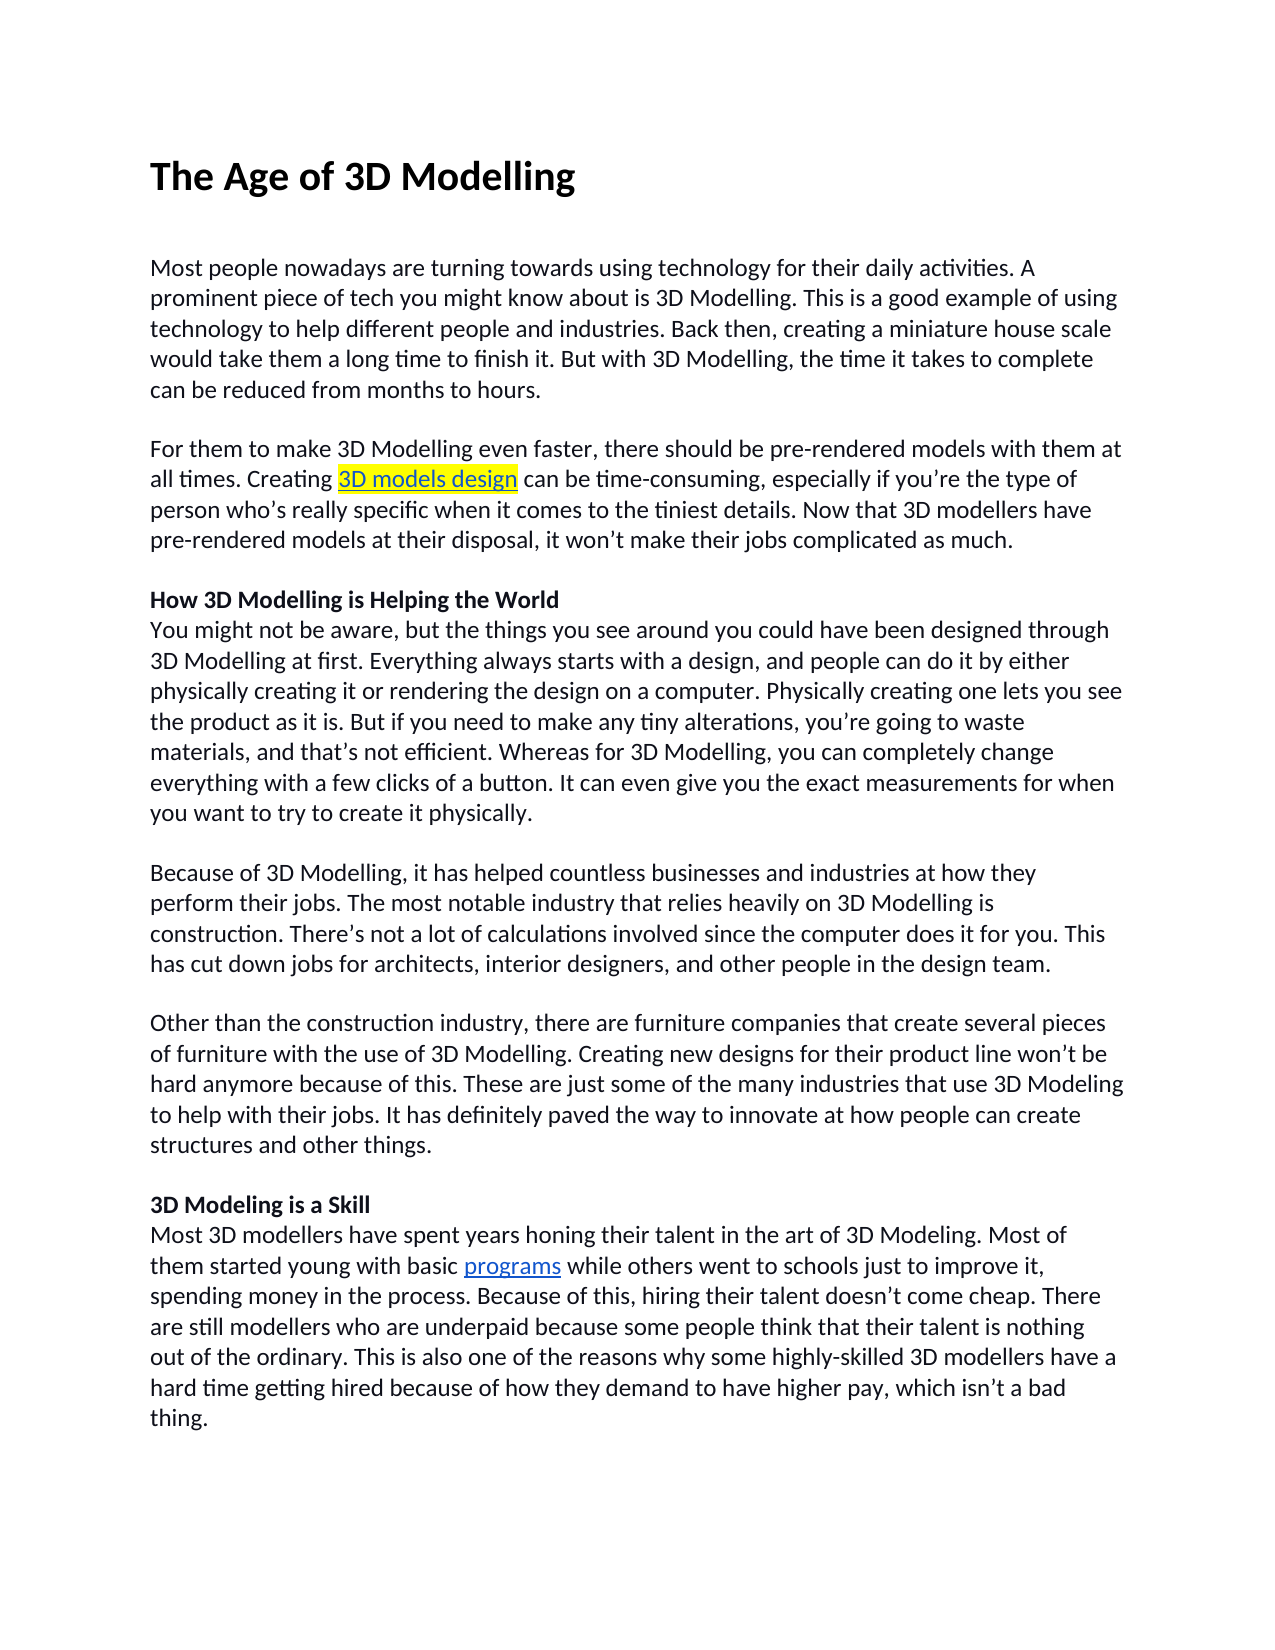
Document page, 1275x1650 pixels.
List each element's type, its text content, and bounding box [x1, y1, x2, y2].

text How 3D Modelling is Helping the World [150, 584, 1125, 614]
text Most 3D modellers have spent years honing their talent in the art of 3D Modeling. Most of them started young with basic programs while others went to schools just to improve it, spending money in the process. Because of this, hiring their talent doesn’t come cheap. There are still modellers who are underpaid because some people think that their talent is nothing out of the ordinary. This is also one of the reasons why some highly-skilled 3D modellers have a hard time getting hired because of how they demand to have higher pay, which isn’t a bad thing. [150, 1219, 1125, 1433]
text You might not be aware, but the things you see around you could have been designed through 3D Modelling at first. Everything always starts with a design, and people can do it by either physically creating it or rendering the design on a computer. Physically creating one lets you see the product as it is. But if you need to make any tiny alterations, you’re going to waste materials, and that’s not efficient. Whereas for 3D Modelling, you can completely change everything with a few clicks of a button. It can even give you the exact measurements for when you want to try to create it physically. [150, 614, 1125, 828]
text Most people nowadays are turning towards using technology for their daily activities. A prominent piece of tech you might know about is 3D Modelling. This is a good example of using technology to help different people and industries. Back then, creating a miniature house scale would take them a long time to finish it. But with 3D Modelling, the time it takes to complete can be reduced from months to hours. [150, 252, 1125, 404]
text The Age of 3D Modelling [150, 150, 1125, 201]
text For them to make 3D Modelling even faster, there should be pre-rendered models with them at all times. Creating 3D models design can be time-consuming, especially if you’re the type of person who’s really specific when it comes to the tiniest details. Now that 3D modellers have pre-rendered models at their disposal, it won’t make their jobs complicated as much. [150, 433, 1125, 555]
text Other than the construction industry, there are furniture companies that create several pieces of furniture with the use of 3D Modelling. Creating new designs for their product line won’t be hard anymore because of this. These are just some of the many industries that use 3D Modeling to help with their jobs. It has definitely paved the way to innovate at how people can create structures and other things. [150, 1008, 1125, 1160]
text Because of 3D Modelling, it has helped countless businesses and industries at how they perform their jobs. The most notable industry that relies heavily on 3D Modelling is construction. There’s not a lot of calculations involved since the computer does it for you. This has cut down jobs for architects, interior designers, and other people in the design team. [150, 857, 1125, 979]
text 3D Modeling is a Skill [150, 1189, 1125, 1219]
